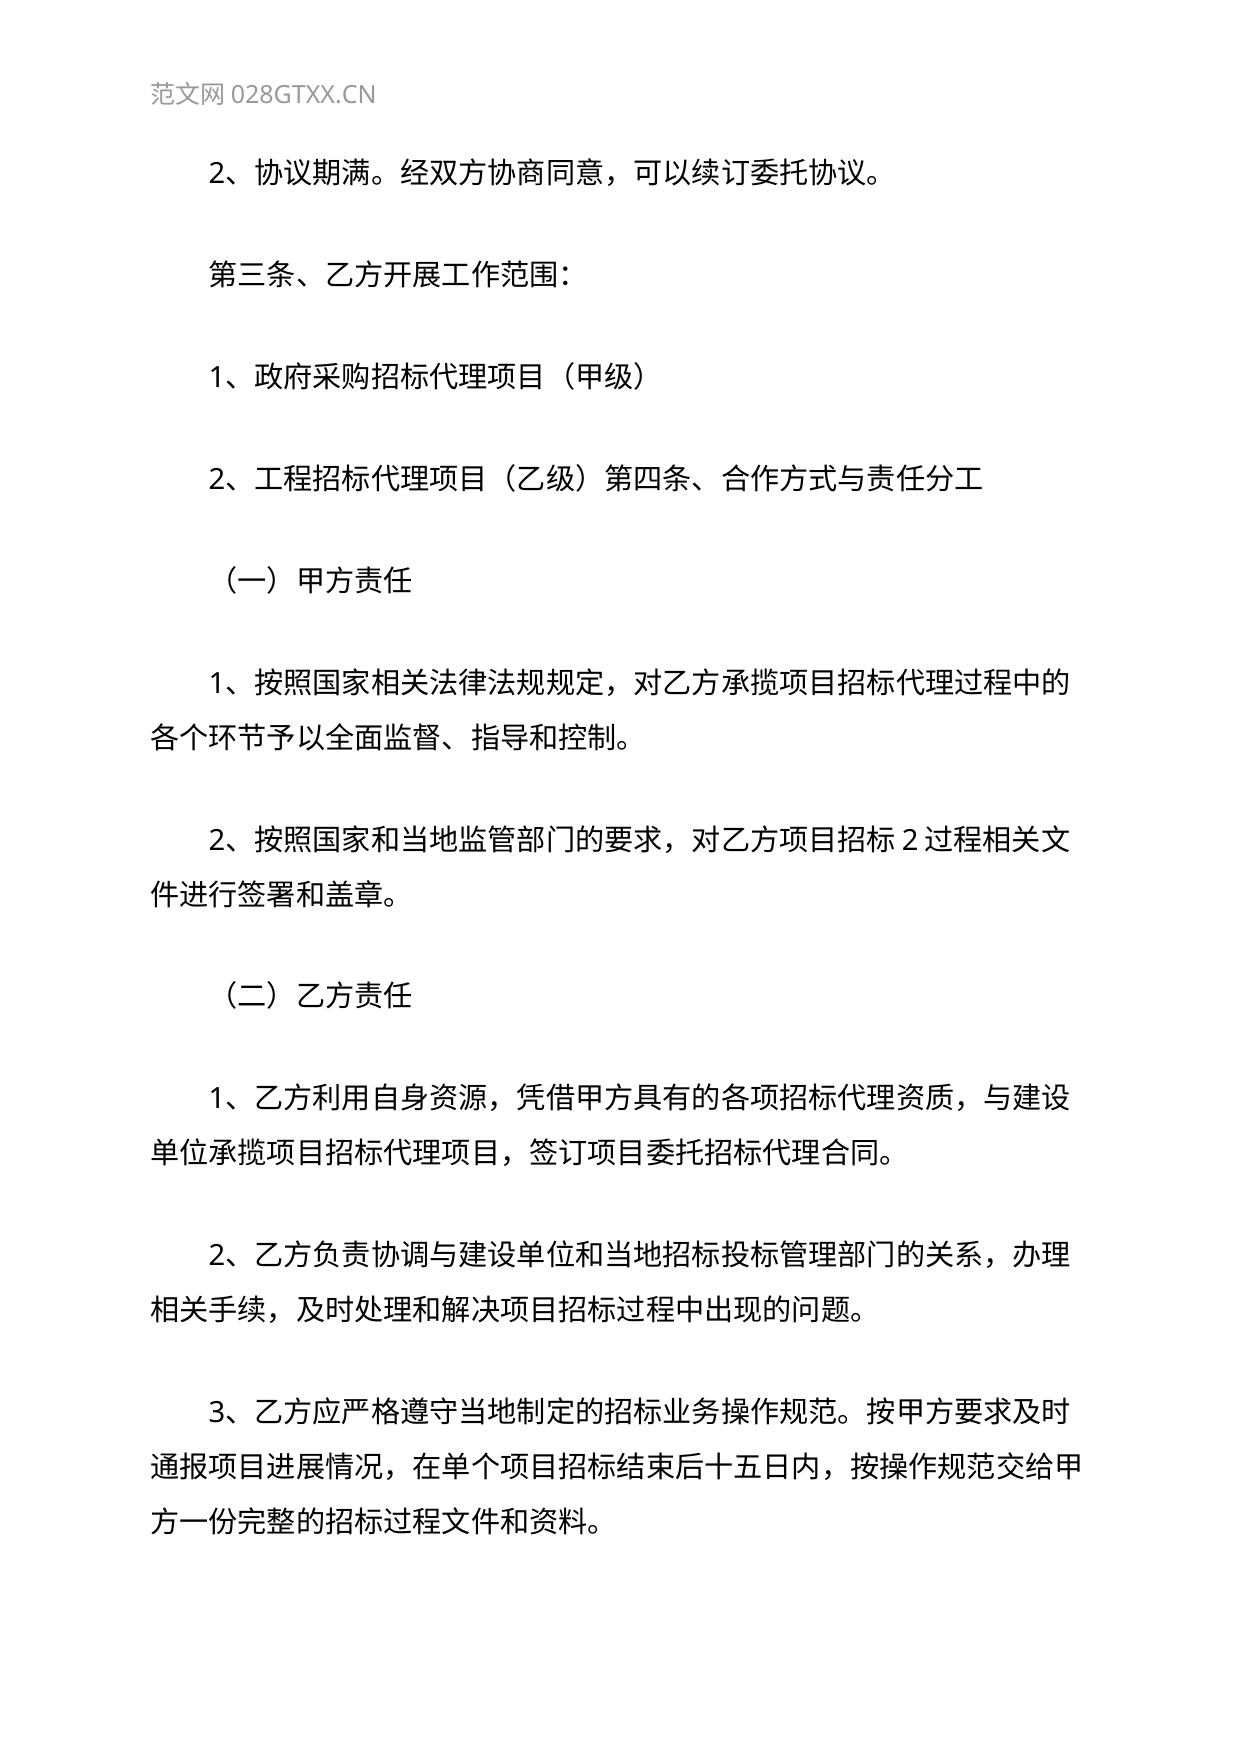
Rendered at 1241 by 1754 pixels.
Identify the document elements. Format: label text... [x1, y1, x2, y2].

text （二）乙方责任 [150, 973, 1090, 1015]
text 2、协议期满。经双方协商同意，可以续订委托协议。 [150, 150, 1090, 192]
text 1、政府采购招标代理项目（甲级） [150, 354, 1090, 396]
text 2、乙方负责协调与建设单位和当地招标投标管理部门的关系，办理相关手续，及时处理和解决项目招标过程中出现的问题。 [150, 1232, 1090, 1329]
text 2、工程招标代理项目（乙级）第四条、合作方式与责任分工 [150, 456, 1090, 498]
text 3、乙方应严格遵守当地制定的招标业务操作规范。按甲方要求及时通报项目进展情况，在单个项目招标结束后十五日内，按操作规范交给甲方一份完整的招标过程文件和资料。 [150, 1388, 1090, 1541]
text 第三条、乙方开展工作范围： [150, 252, 1090, 294]
text 1、乙方利用自身资源，凭借甲方具有的各项招标代理资质，与建设单位承揽项目招标代理项目，签订项目委托招标代理合同。 [150, 1075, 1090, 1172]
text 1、按照国家相关法律法规规定，对乙方承揽项目招标代理过程中的各个环节予以全面监督、指导和控制。 [150, 659, 1090, 757]
text 2、按照国家和当地监管部门的要求，对乙方项目招标2过程相关文件进行签署和盖章。 [150, 816, 1090, 913]
text （一）甲方责任 [150, 558, 1090, 600]
